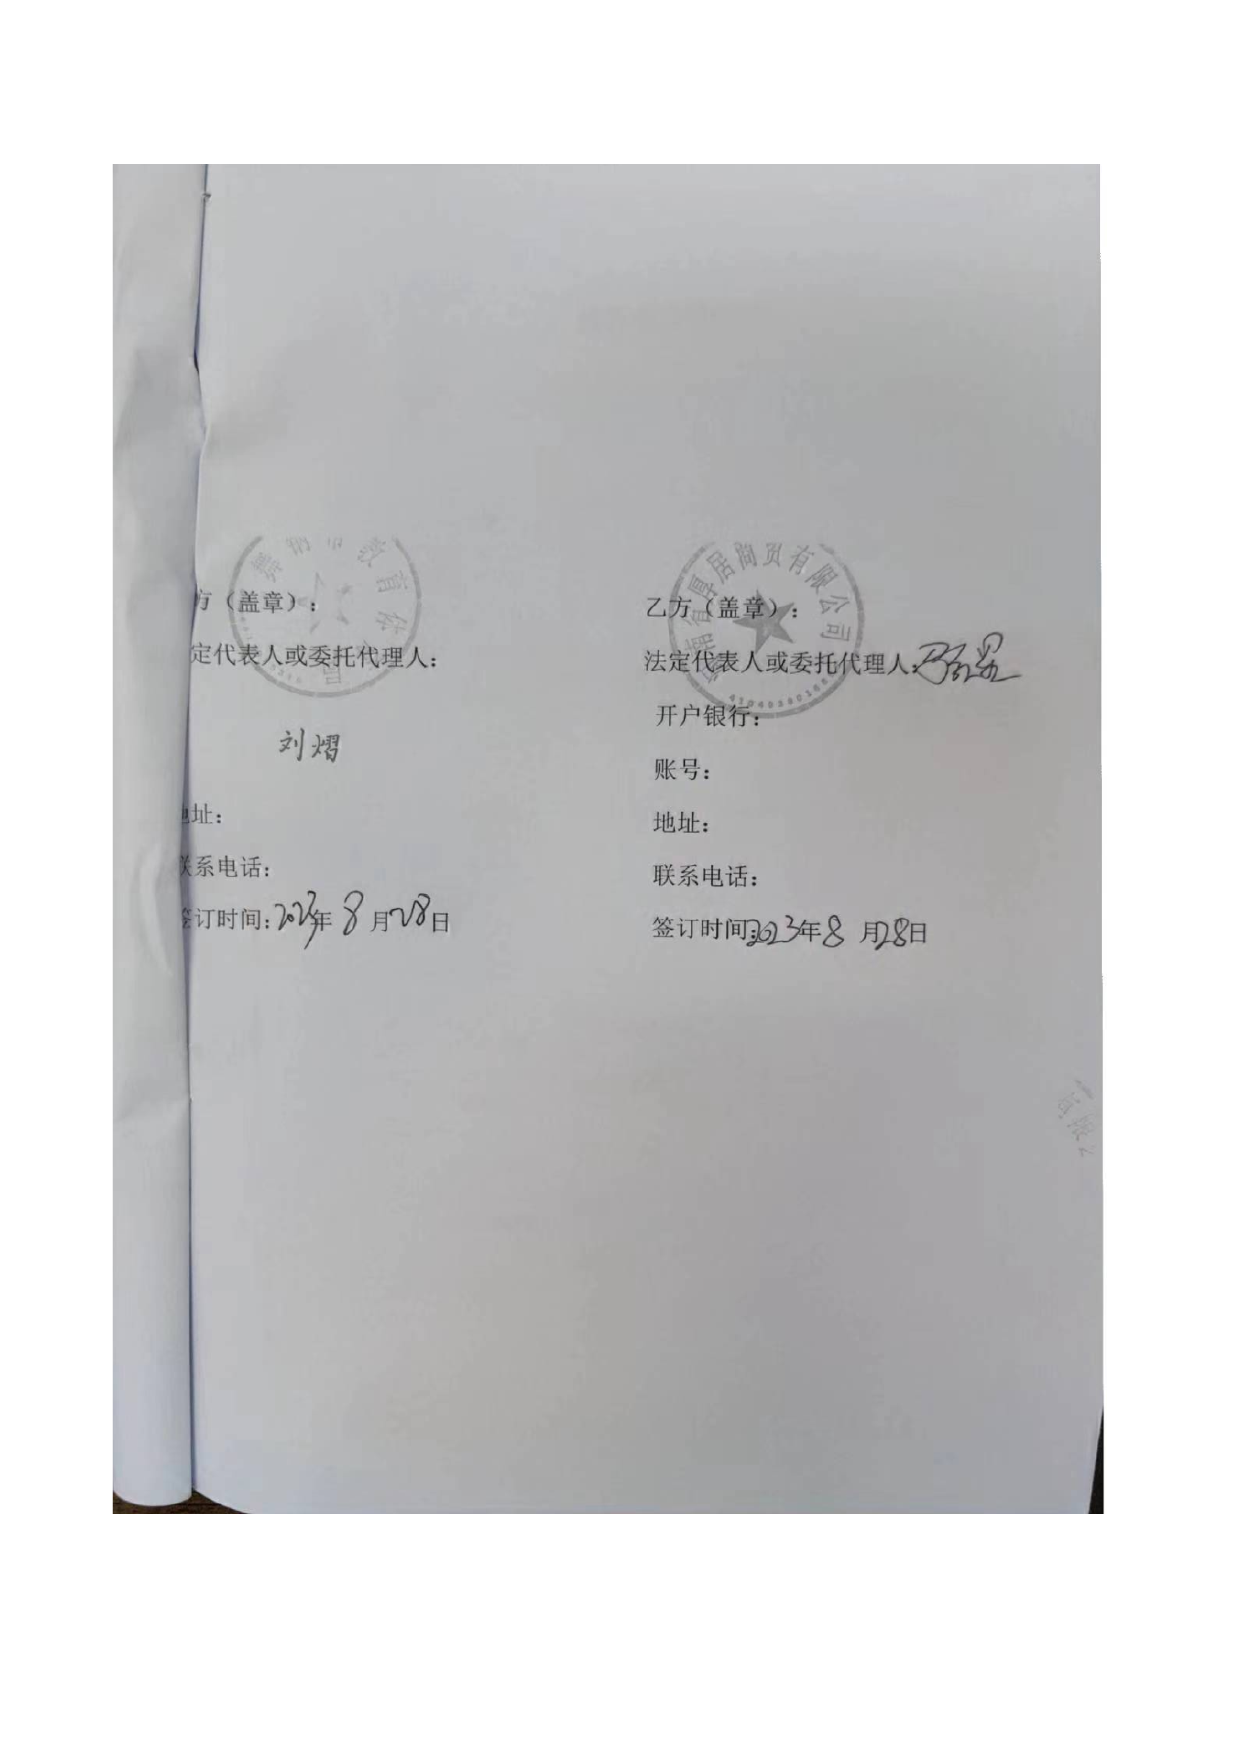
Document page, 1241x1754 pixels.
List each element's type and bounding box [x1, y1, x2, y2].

picture [114, 165, 1107, 1512]
